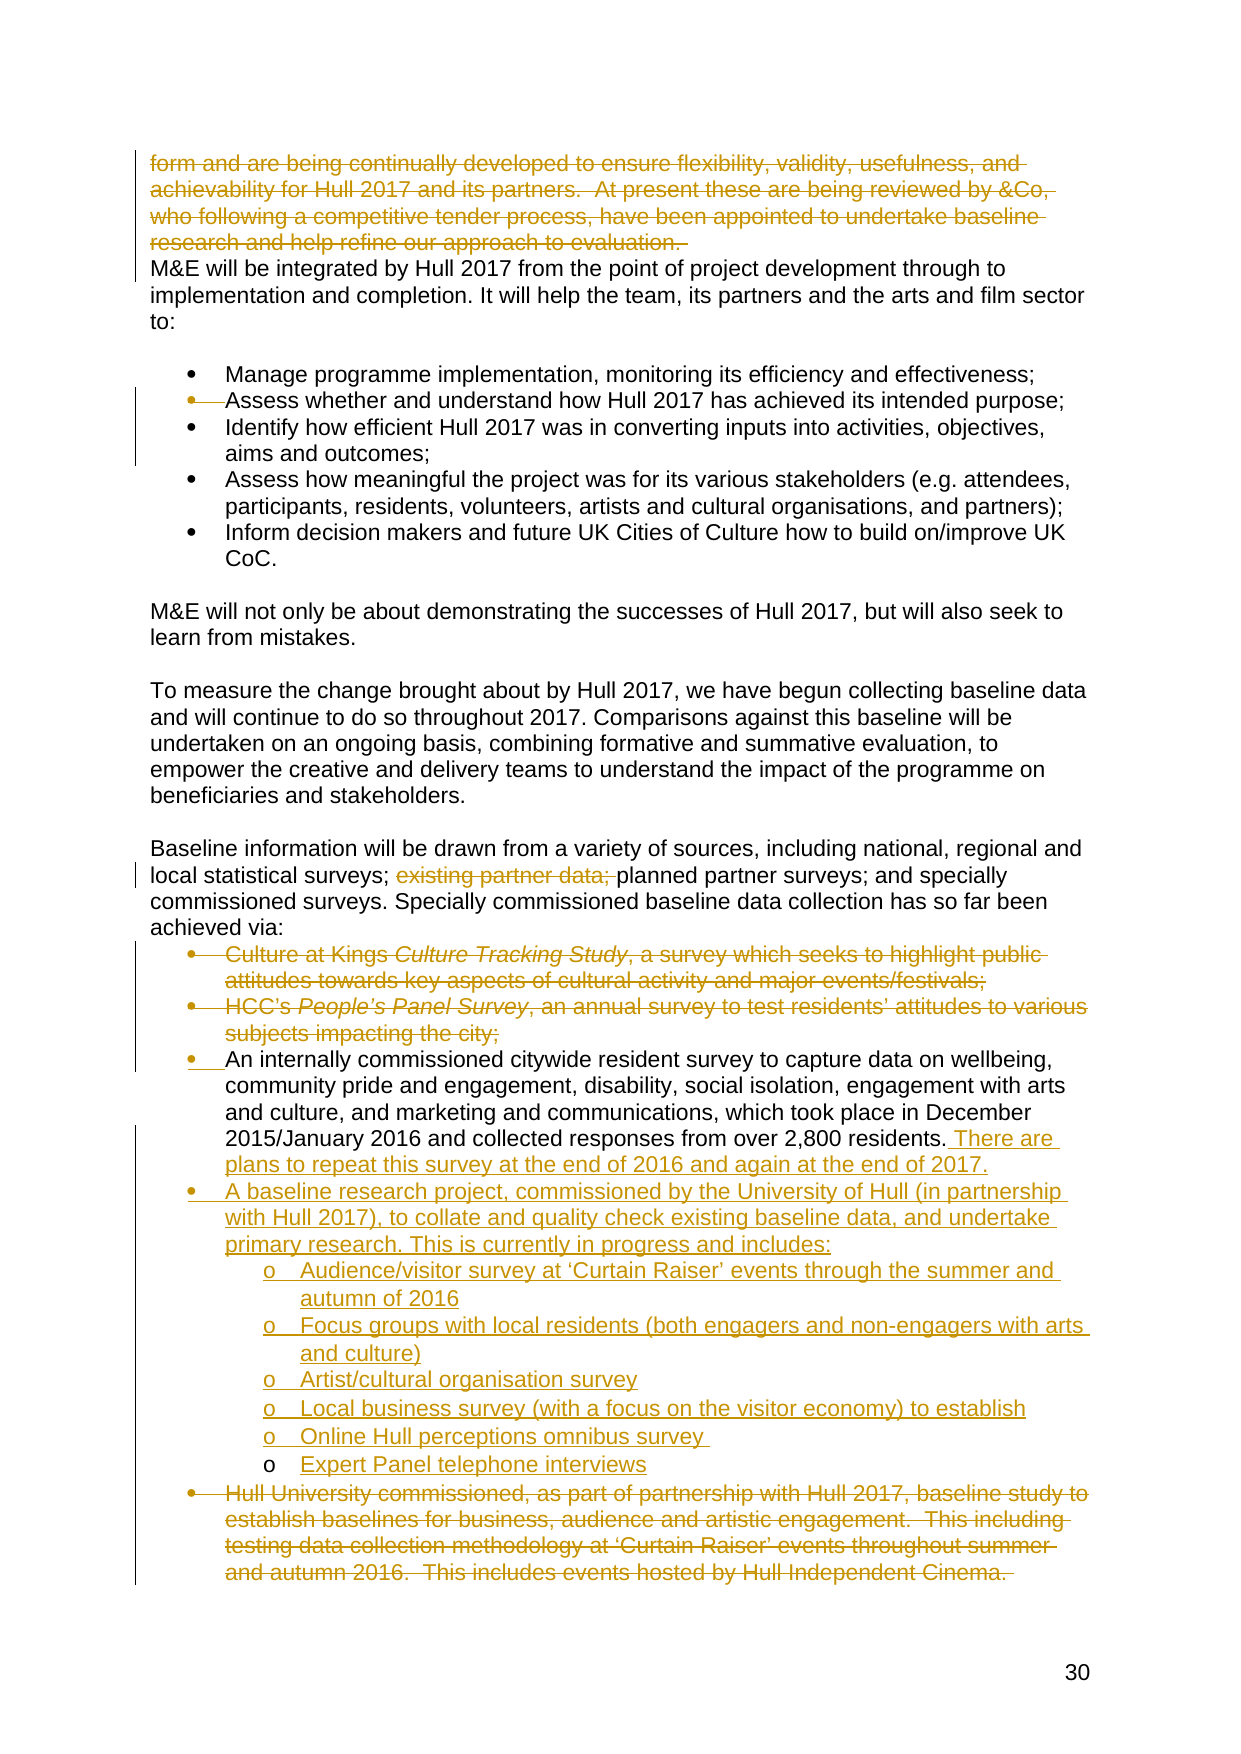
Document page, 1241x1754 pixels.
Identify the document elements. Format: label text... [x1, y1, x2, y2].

list Assess whether and understand how Hull 2017 has achieved its intended purpose; [187, 387, 1090, 413]
list An internally commissioned citywide resident survey to capture data on wellbeing, community pride and engagement, disability, social isolation, engagement with arts and culture, and marketing and communications, which took place in December 2015/January 2016 and collected responses from over 2,800 residents. [187, 1046, 1090, 1178]
list Assess how meaningful the project was for its various stakeholders (e.g. attendees, participants, residents, volunteers, artists and cultural organisations, and partners); [187, 466, 1090, 519]
text To measure the change brought about by Hull 2017, we have begun collecting baseline data and will continue to do so throughout 2017. Comparisons against this baseline will be undertaken on an ongoing basis, combining formative and summative evaluation, to empower the creative and delivery teams to understand the impact of the programme on beneficiaries and stakeholders. [150, 677, 1090, 809]
text Baseline information will be drawn from a variety of sources, including national, regional and local statistical surveys; planned partner surveys; and specially commissioned surveys. Specially commissioned baseline data collection has so far been achieved via: [150, 835, 1090, 941]
text M&E will be integrated by Hull 2017 from the point of project development through to implementation and completion. It will help the team, its partners and the arts and film sector to: [150, 255, 1090, 334]
text M&E will not only be about demonstrating the successes of Hull 2017, but will also seek to learn from mistakes. [150, 598, 1090, 651]
list Manage programme implementation, monitoring its efficiency and effectiveness; [187, 361, 1090, 387]
list Identify how efficient Hull 2017 was in converting inputs into activities, objectives, aims and outcomes; [187, 413, 1090, 466]
list Inform decision makers and future UK Cities of Culture how to build on/improve UK CoC. [187, 519, 1090, 598]
